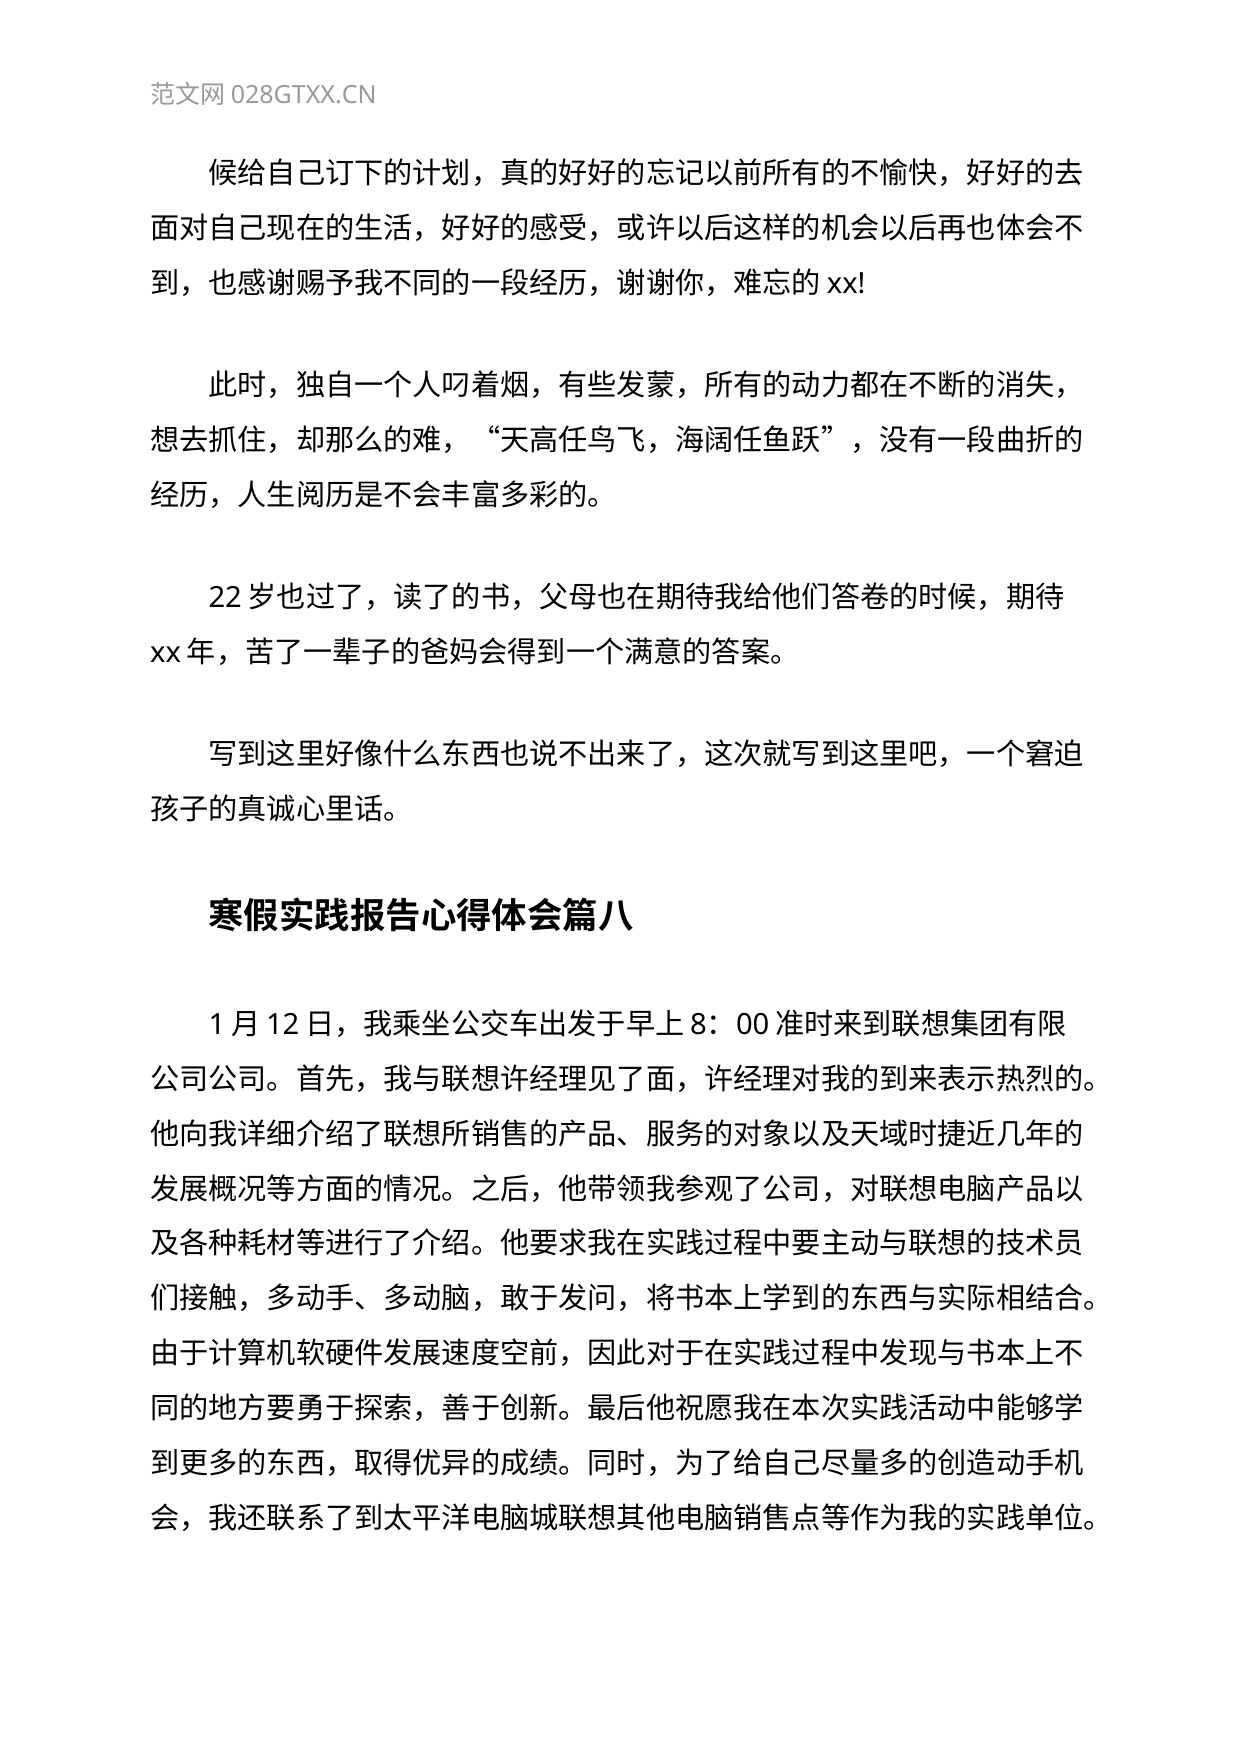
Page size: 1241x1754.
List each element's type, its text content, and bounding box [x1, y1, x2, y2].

text 写到这里好像什么东西也说不出来了，这次就写到这里吧，一个窘迫孩子的真诚心里话。 [150, 730, 1090, 827]
text 1月12日，我乘坐公交车出发于早上8：00准时来到联想集团有限公司公司。首先，我与联想许经理见了面，许经理对我的到来表示热烈的。他向我详细介绍了联想所销售的产品、服务的对象以及天域时捷近几年的发展概况等方面的情况。之后，他带领我参观了公司，对联想电脑产品以及各种耗材等进行了介绍。他要求我在实践过程中要主动与联想的技术员们接触，多动手、多动脑，敢于发问，将书本上学到的东西与实际相结合。由于计算机软硬件发展速度空前，因此对于在实践过程中发现与书本上不同的地方要勇于探索，善于创新。最后他祝愿我在本次实践活动中能够学到更多的东西，取得优异的成绩。同时，为了给自己尽量多的创造动手机会，我还联系了到太平洋电脑城联想其他电脑销售点等作为我的实践单位。 [150, 1000, 1090, 1537]
text 此时，独自一个人叼着烟，有些发蒙，所有的动力都在不断的消失，想去抓住，却那么的难，“天高任鸟飞，海阔任鱼跃”，没有一段曲折的经历，人生阅历是不会丰富多彩的。 [150, 362, 1090, 514]
text 22岁也过了，读了的书，父母也在期待我给他们答卷的时候，期待xx年，苦了一辈子的爸妈会得到一个满意的答案。 [150, 573, 1090, 671]
text 候给自己订下的计划，真的好好的忘记以前所有的不愉快，好好的去面对自己现在的生活，好好的感受，或许以后这样的机会以后再也体会不到，也感谢赐予我不同的一段经历，谢谢你，难忘的xx! [150, 150, 1090, 302]
text 寒假实践报告心得体会篇八 [150, 887, 1090, 938]
